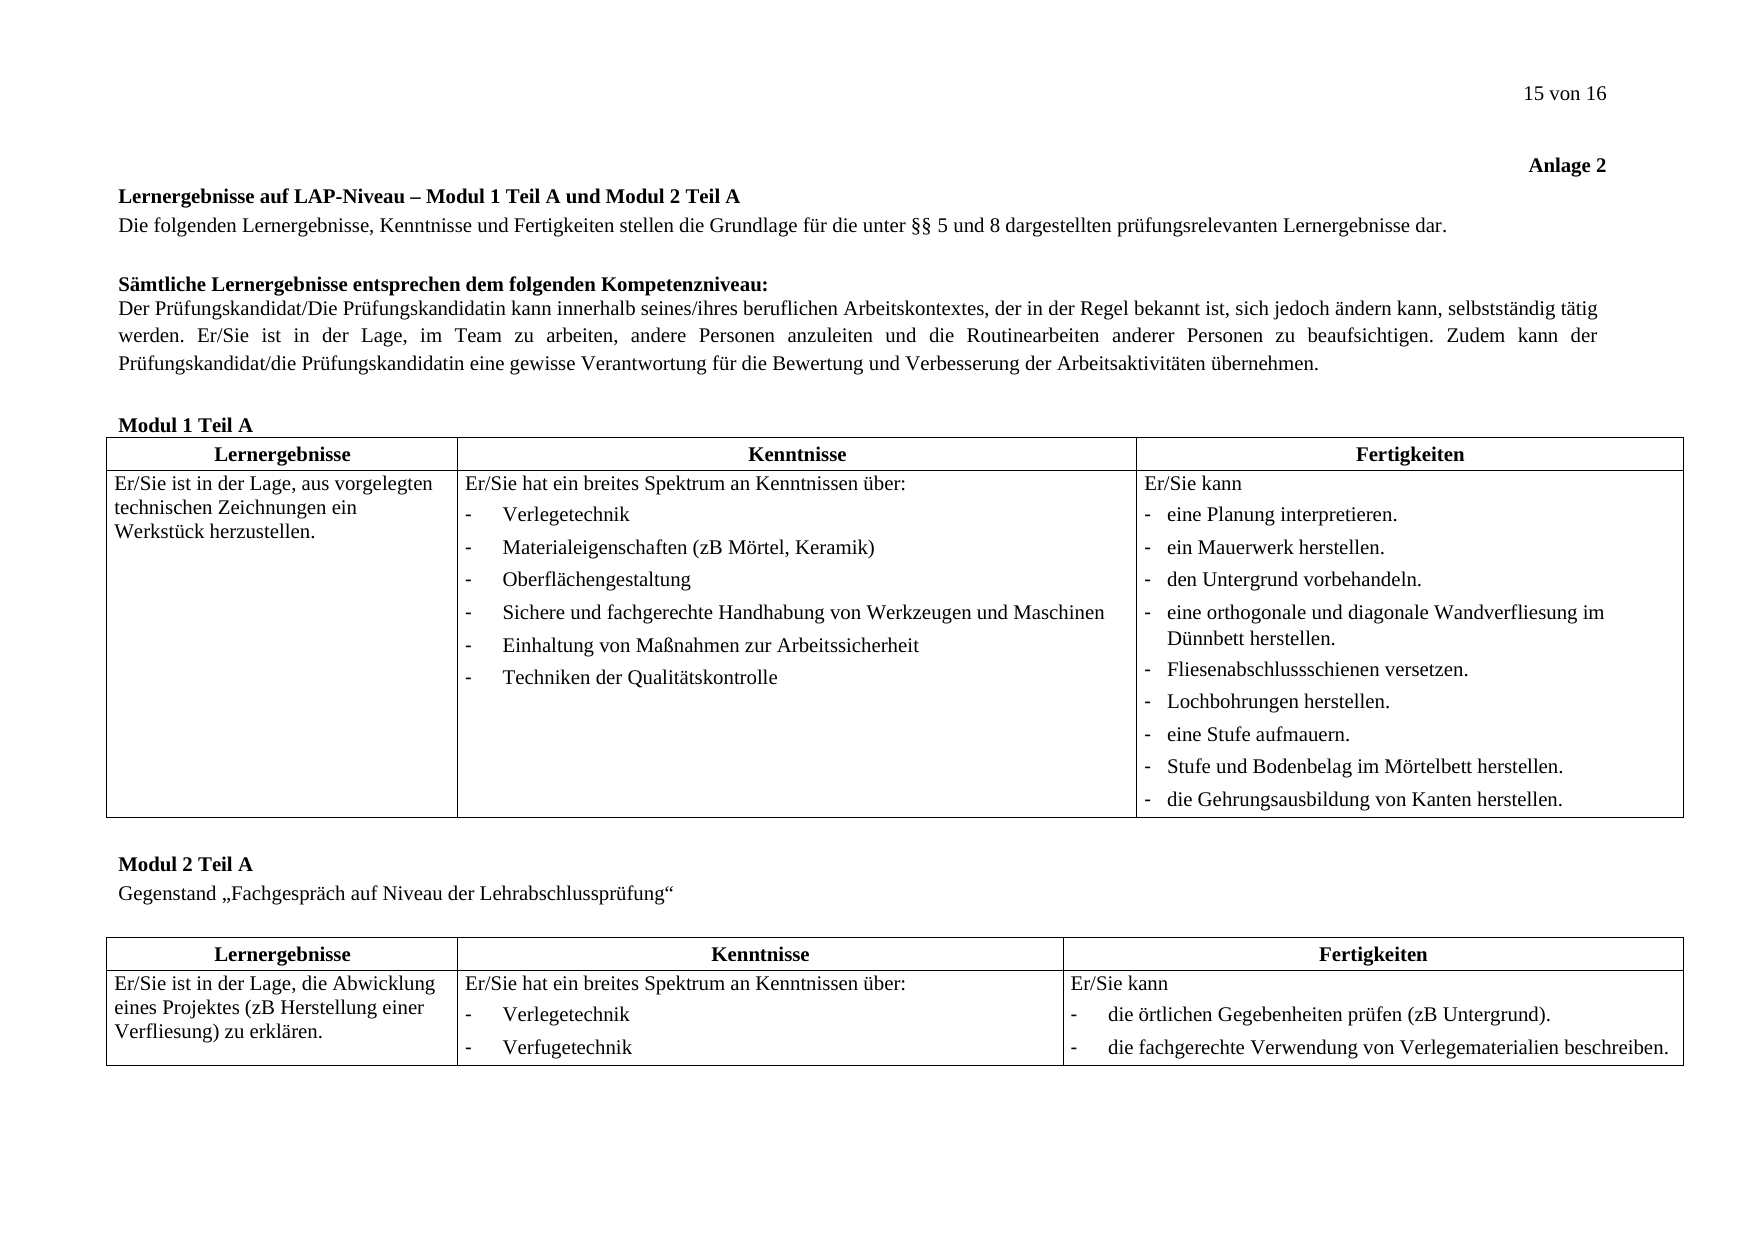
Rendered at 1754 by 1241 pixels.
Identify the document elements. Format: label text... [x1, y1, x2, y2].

text Sämtliche Lernergebnisse entsprechen dem folgenden Kompetenzniveau: [118, 266, 1606, 296]
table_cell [458, 971, 1063, 1064]
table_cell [107, 971, 457, 1064]
text Modul 1 Teil A [118, 407, 1606, 437]
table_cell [1064, 971, 1683, 1064]
text Gegenstand „Fachgespräch auf Niveau der Lehrabschlussprüfung“ [118, 876, 1606, 905]
text Anlage 2 [118, 148, 1606, 177]
table_header Fertigkeiten [1064, 938, 1683, 970]
table_header Kenntnisse [458, 938, 1063, 970]
table_header Fertigkeiten [1137, 438, 1683, 470]
table_cell Er/Sie kann eine Planung interpretieren. ein Mauerwerk herstellen. den Untergrund vorbehandeln. eine orthogonale und diagonale Wandverfliesung im Dünnbett herstellen. Fliesenabschlussschienen versetzen. Lochbohrungen herstellen. eine Stufe aufmauern. Stufe und Bodenbelag im Mörtelbett herstellen. die Gehrungsausbildung von Kanten herstellen. [1137, 471, 1683, 817]
text Lernergebnisse auf LAP-Niveau – Modul 1 Teil A und Modul 2 Teil A [118, 185, 1606, 208]
table_header Lernergebnisse [107, 438, 457, 470]
text Modul 2 Teil A [118, 847, 1606, 876]
table_header Kenntnisse [458, 438, 1136, 470]
table_cell Er/Sie ist in der Lage, aus vorgelegten technischen Zeichnungen ein Werkstück herzustellen. [107, 471, 457, 817]
text Die folgenden Lernergebnisse, Kenntnisse und Fertigkeiten stellen die Grundlage für die unter §§ 5 und 8 dargestellten prüfungsrelevanten Lernergebnisse dar. [118, 208, 1606, 237]
table_header Lernergebnisse [107, 938, 457, 970]
text Der Prüfungskandidat/Die Prüfungskandidatin kann innerhalb seines/ihres beruflichen Arbeitskontextes, der in der Regel bekannt ist, sich jedoch ändern kann, selbstständig tätig werden. Er/Sie ist in der Lage, im Team zu arbeiten, andere Personen anzuleiten und die Routinearbeiten anderer Personen zu beaufsichtigen. Zudem kann der Prüfungskandidat/die Prüfungskandidatin eine gewisse Verantwortung für die Bewertung und Verbesserung der Arbeitsaktivitäten übernehmen. [118, 296, 1599, 375]
table_cell Er/Sie hat ein breites Spektrum an Kenntnissen über: Verlegetechnik Materialeigenschaften (zB Mörtel, Keramik) Oberflächengestaltung Sichere und fachgerechte Handhabung von Werkzeugen und Maschinen Einhaltung von Maßnahmen zur Arbeitssicherheit Techniken der Qualitätskontrolle [458, 471, 1136, 817]
